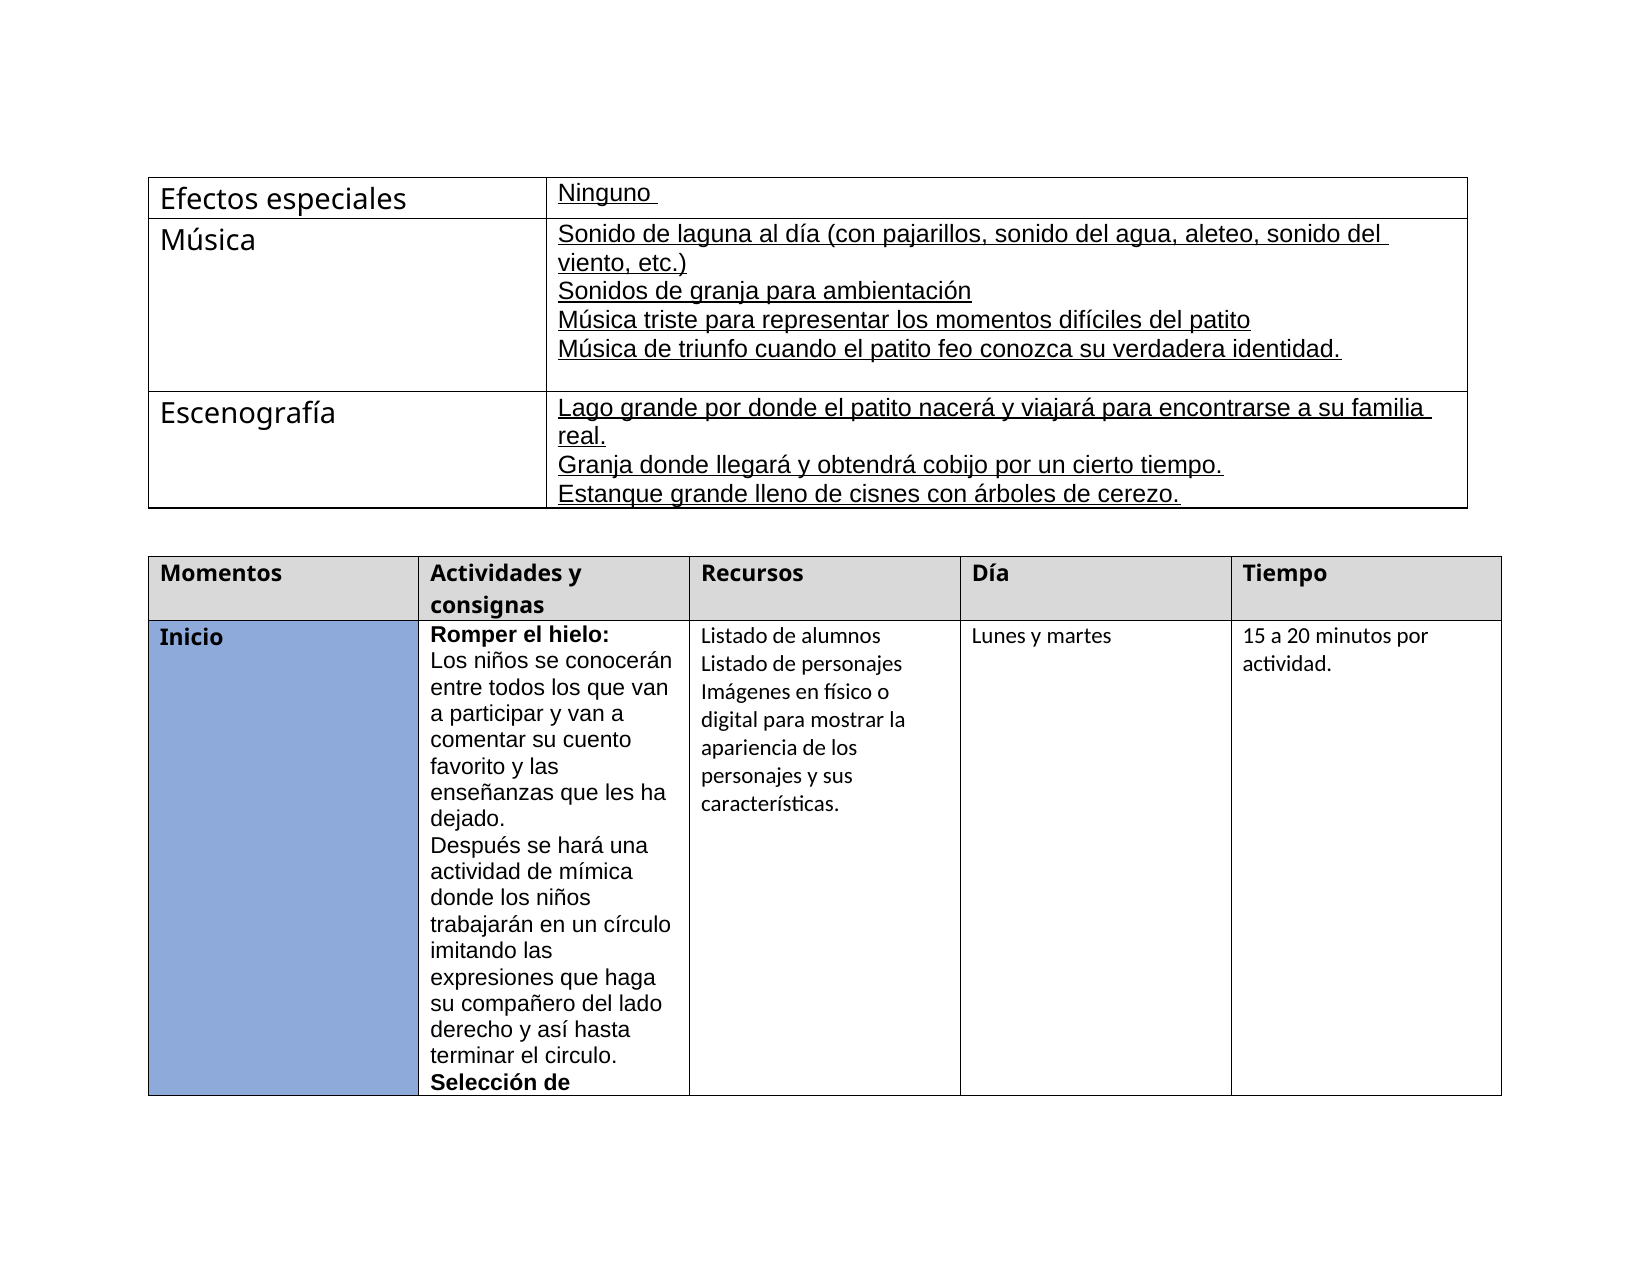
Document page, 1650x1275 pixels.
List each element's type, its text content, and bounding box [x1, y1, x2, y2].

table_cell Efectos especiales [149, 178, 546, 218]
table_header Recursos [690, 557, 960, 620]
table_cell Ninguno [547, 178, 1467, 218]
table_header Actividades y consignas [419, 557, 689, 620]
table_cell Lunes y martes [961, 621, 1231, 1095]
table_cell Inicio [149, 621, 418, 1095]
table_cell Escenografía [149, 392, 546, 507]
table_cell Sonido de laguna al día (con pajarillos, sonido del agua, aleteo, sonido del viento, etc.) Sonidos de granja para ambientación Música triste para representar los momentos difíciles del patito Música de triunfo cuando el patito feo conozca su verdadera identidad. [547, 219, 1467, 391]
table_header Momentos [149, 557, 418, 620]
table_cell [690, 621, 960, 1095]
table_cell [1232, 621, 1501, 1095]
table_cell Lago grande por donde el patito nacerá y viajará para encontrarse a su familia real. Granja donde llegará y obtendrá cobijo por un cierto tiempo. Estanque grande lleno de cisnes con árboles de cerezo. [547, 392, 1467, 507]
table_header Día [961, 557, 1231, 620]
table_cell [419, 621, 689, 1095]
table_cell Música [149, 219, 546, 391]
table_header Tiempo [1232, 557, 1501, 620]
